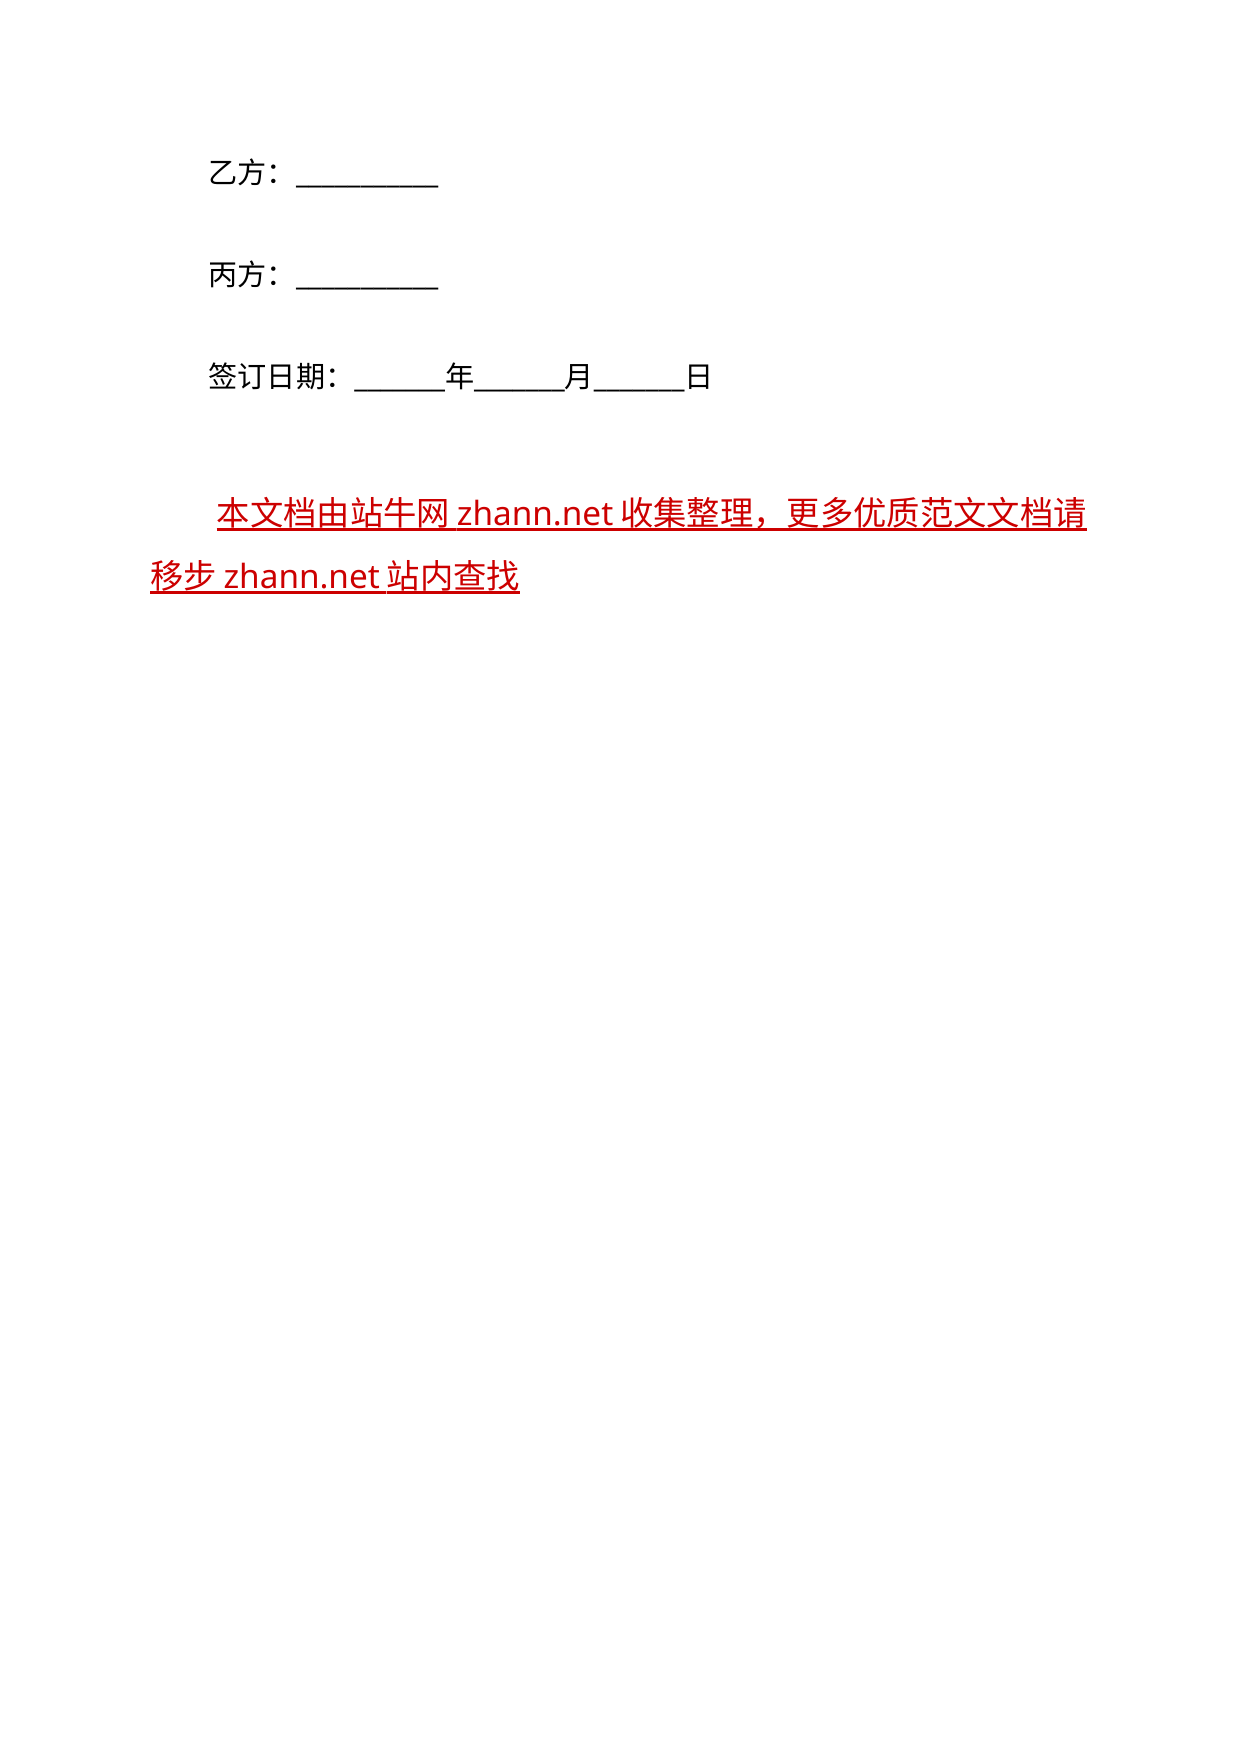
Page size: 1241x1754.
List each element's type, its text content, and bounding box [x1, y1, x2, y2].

text 本文档由站牛网zhann.net收集整理，更多优质范文文档请移步zhann.net站内查找 [150, 487, 1090, 598]
text 签订日期：_______年_______月_______日 [150, 354, 1090, 396]
text 丙方：___________ [150, 252, 1090, 294]
text 乙方：___________ [150, 150, 1090, 192]
